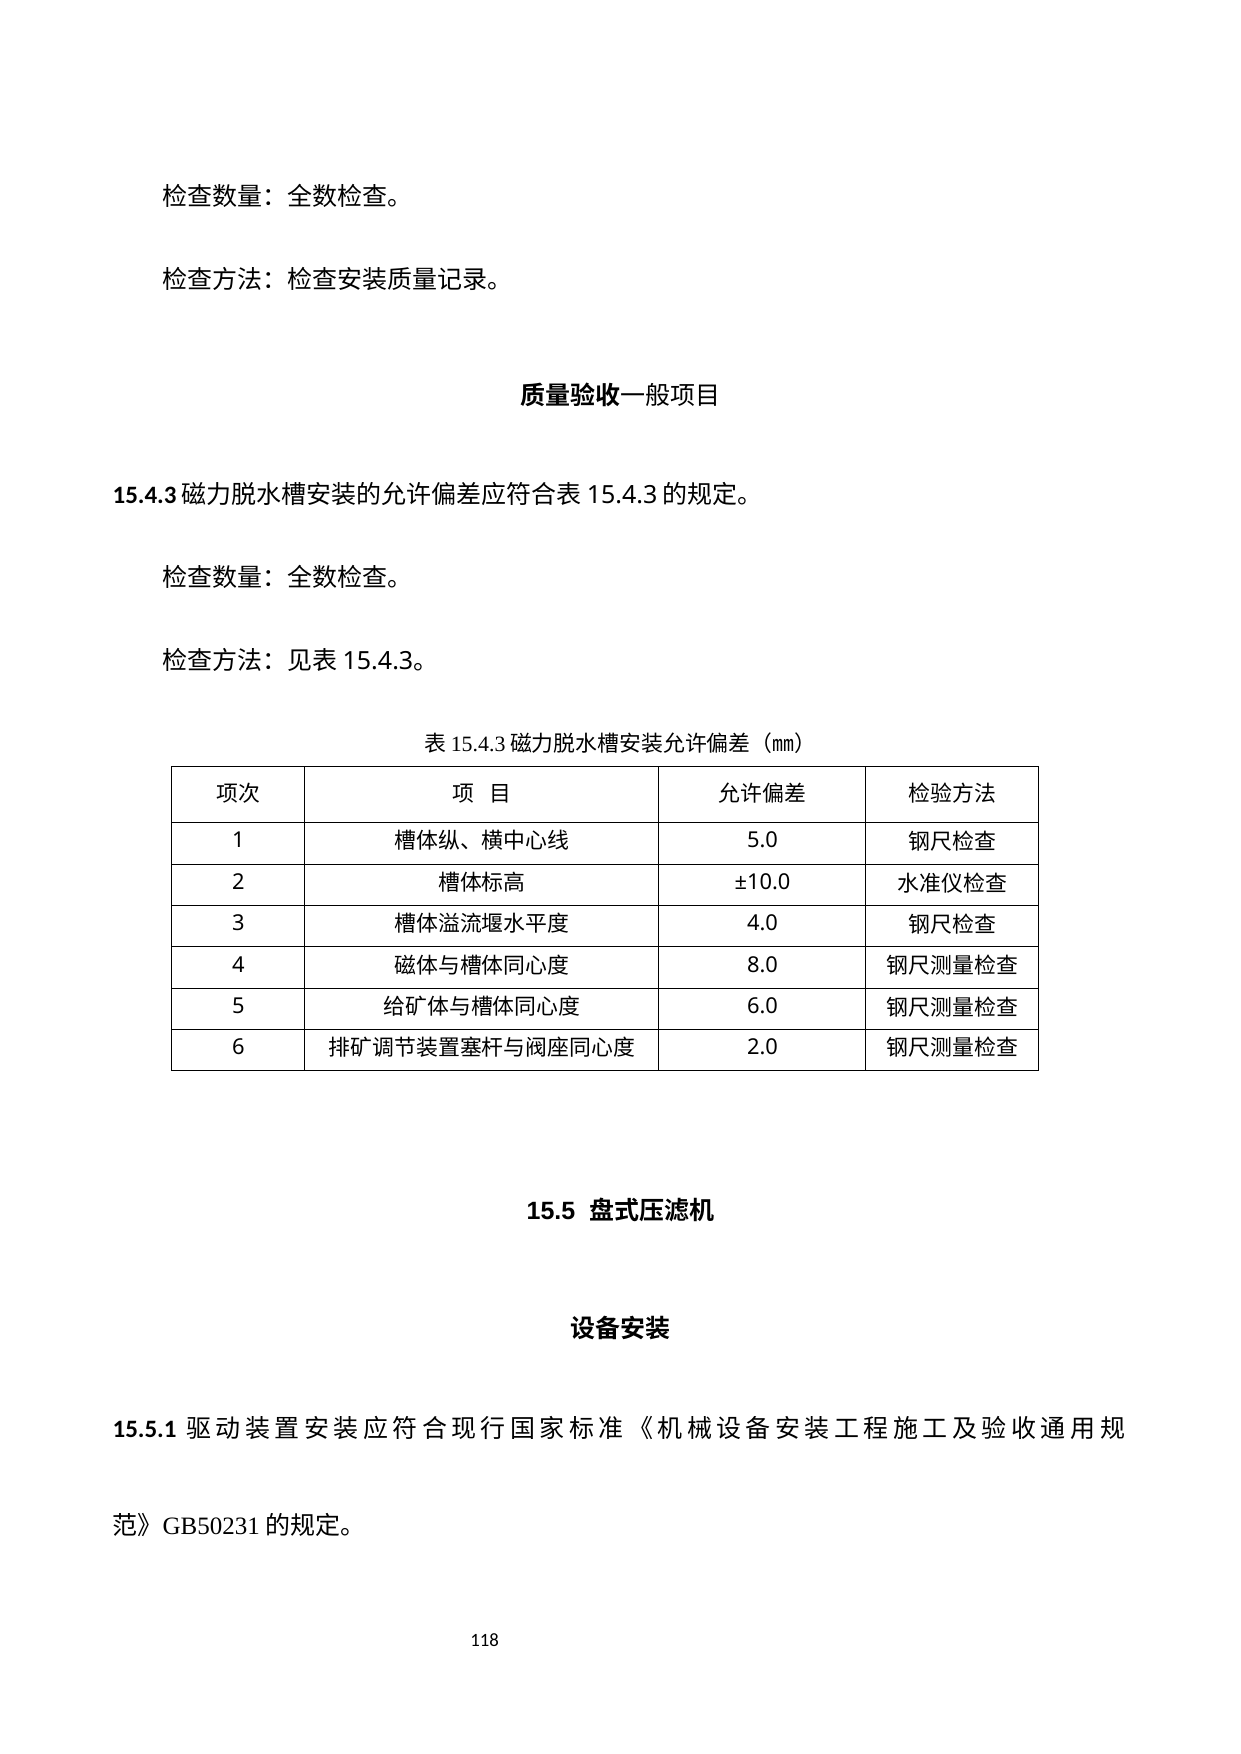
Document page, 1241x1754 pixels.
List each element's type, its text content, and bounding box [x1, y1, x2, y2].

text 设备安装 [112, 1294, 1128, 1359]
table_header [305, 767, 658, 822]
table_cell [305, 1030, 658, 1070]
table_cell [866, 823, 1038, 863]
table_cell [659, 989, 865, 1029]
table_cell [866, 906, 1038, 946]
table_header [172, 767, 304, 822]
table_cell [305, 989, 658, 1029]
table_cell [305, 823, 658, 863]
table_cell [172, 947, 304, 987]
text 表15.4.3磁力脱水槽安装允许偏差（㎜） [112, 726, 1128, 758]
text 检查数量：全数检查。 [112, 543, 1128, 608]
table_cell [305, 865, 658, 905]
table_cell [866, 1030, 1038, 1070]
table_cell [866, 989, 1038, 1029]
text 质量验收一般项目 [112, 361, 1128, 426]
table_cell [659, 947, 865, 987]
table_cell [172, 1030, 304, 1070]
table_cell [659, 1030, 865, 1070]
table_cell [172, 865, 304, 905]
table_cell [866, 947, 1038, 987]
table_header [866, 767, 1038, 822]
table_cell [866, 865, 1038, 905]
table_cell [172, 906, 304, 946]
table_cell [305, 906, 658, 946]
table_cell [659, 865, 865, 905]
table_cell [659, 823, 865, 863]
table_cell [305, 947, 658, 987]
text 检查方法：检查安装质量记录。 [112, 245, 1128, 310]
text 15.4.3磁力脱水槽安装的允许偏差应符合表15.4.3的规定。 [112, 460, 1128, 525]
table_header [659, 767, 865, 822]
text 15.5.1驱动装置安装应符合现行国家标准《机械设备安装工程施工及验收通用规范》GB50231的规定。 [112, 1394, 1128, 1556]
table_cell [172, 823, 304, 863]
text 检查数量：全数检查。 [112, 162, 1128, 227]
text 检查方法：见表15.4.3。 [112, 626, 1128, 691]
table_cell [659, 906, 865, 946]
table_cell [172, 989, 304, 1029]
